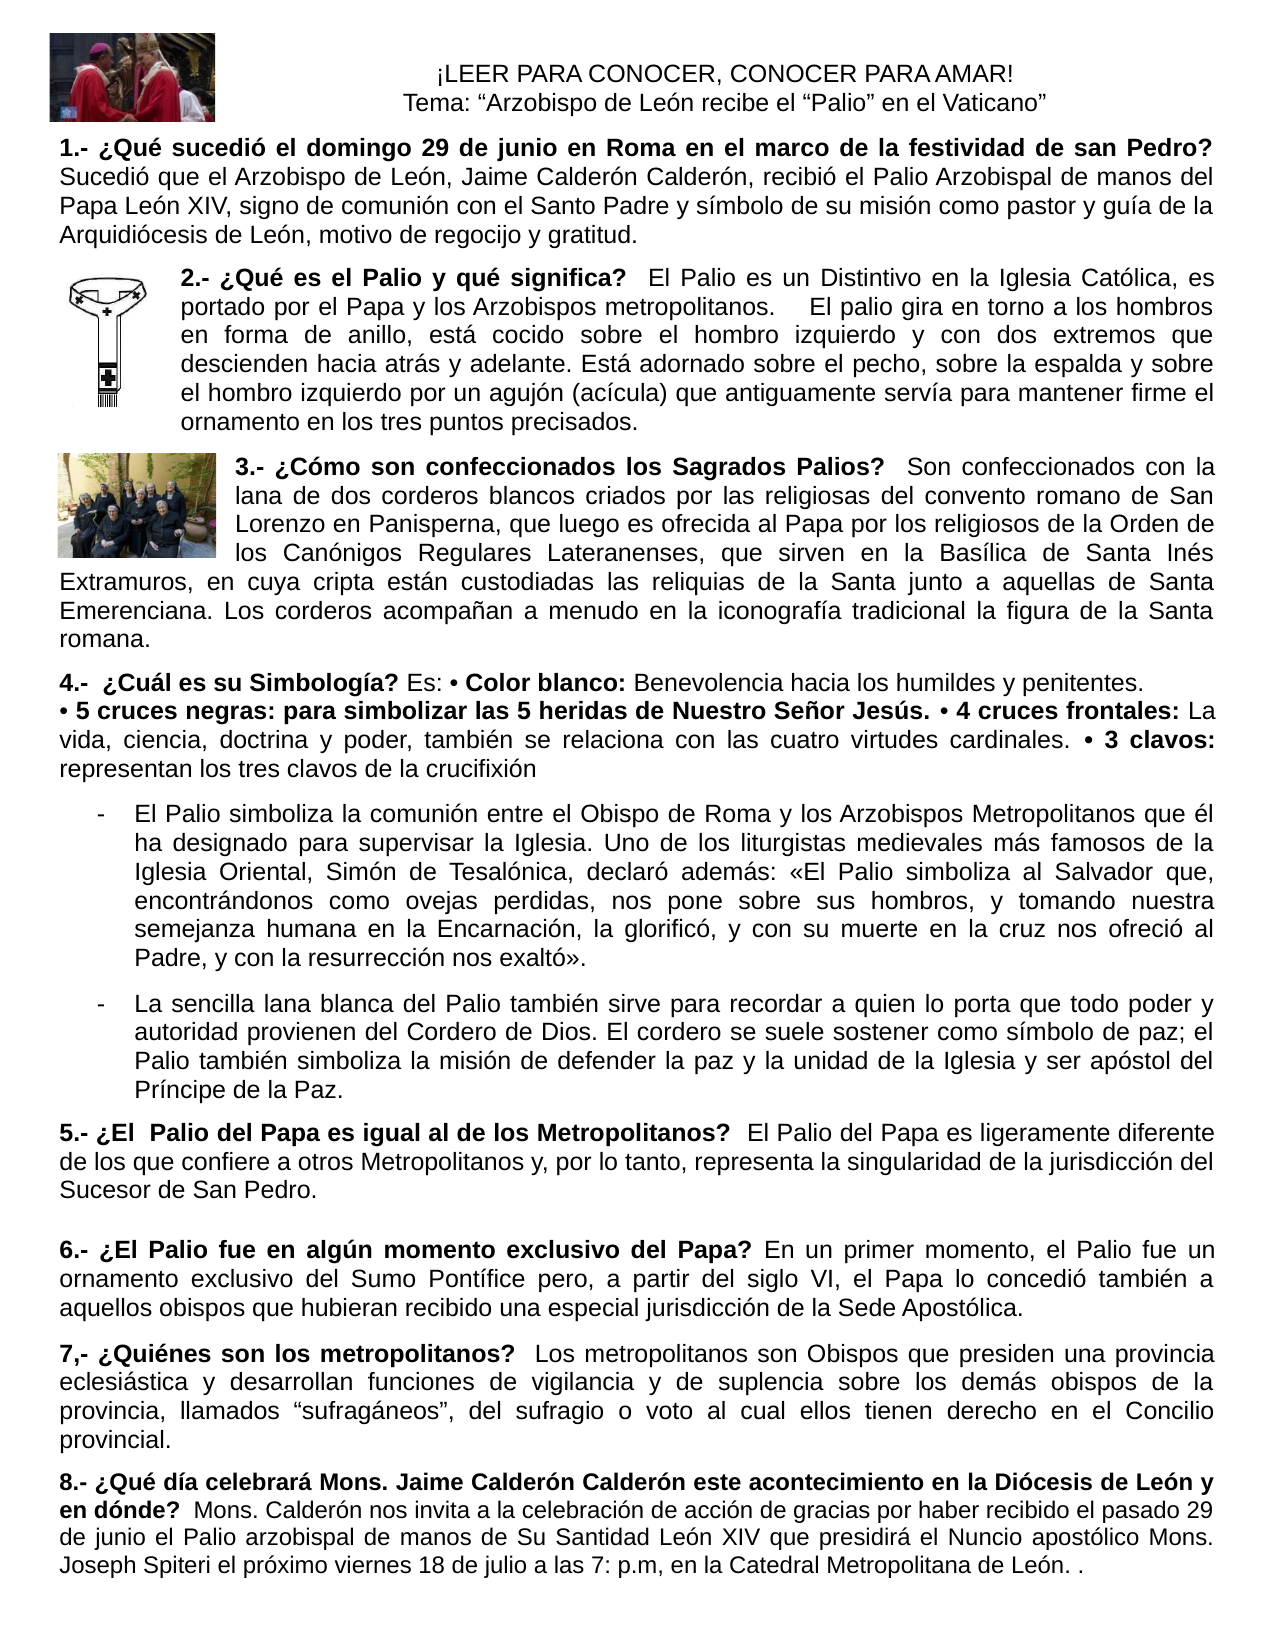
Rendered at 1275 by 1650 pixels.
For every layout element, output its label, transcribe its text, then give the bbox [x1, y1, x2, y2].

text 7,- ¿Quiénes son los metropolitanos? Los metropolitanos son Obispos que presiden una provincia eclesiástica y desarrollan funciones de vigilancia y de suplencia sobre los demás obispos de la provincia, llamados “sufragáneos”, del sufragio o voto al cual ellos tienen derecho en el Concilio provincial. [59, 1338, 1216, 1453]
text Tema: “Arzobispo de León recibe el “Palio” en el Vaticano” [216, 88, 1216, 117]
text • 5 cruces negras: para simbolizar las 5 heridas de Nuestro Señor Jesús. • 4 cruces frontales: La vida, ciencia, doctrina y poder, también se relaciona con las cuatro virtudes cardinales. • 3 clavos: representan los tres clavos de la crucifixión [59, 696, 1216, 783]
text ¡LEER PARA CONOCER, CONOCER PARA AMAR! [216, 59, 1216, 88]
text 8.- ¿Qué día celebrará Mons. Jaime Calderón Calderón este acontecimiento en la Diócesis de León y en dónde? Mons. Calderón nos invita a la celebración de acción de gracias por haber recibido el pasado 29 de junio el Palio arzobispal de manos de Su Santidad León XIV que presidirá el Nuncio apostólico Mons. Joseph Spiteri el próximo viernes 18 de julio a las 7: p.m, en la Catedral Metropolitana de León. . [59, 1468, 1216, 1578]
text 3.- ¿Cómo son confeccionados los Sagrados Palios? Son confeccionados con la lana de dos corderos blancos criados por las religiosas del convento romano de San Lorenzo en Panisperna, que luego es ofrecida al Papa por los religiosos de la Orden de los Canónigos Regulares Lateranenses, que sirven en la Basílica de Santa Inés Extramuros, en cuya cripta están custodiadas las reliquias de la Santa junto a aquellas de Santa Emerenciana. Los corderos acompañan a menudo en la iconografía tradicional la figura de la Santa romana. [59, 452, 1216, 653]
picture [57, 453, 217, 557]
text 6.- ¿El Palio fue en algún momento exclusivo del Papa? En un primer momento, el Palio fue un ornamento exclusivo del Sumo Pontífice pero, a partir del siglo VI, el Papa lo concedió también a aquellos obispos que hubieran recibido una especial jurisdicción de la Sede Apostólica. [59, 1236, 1216, 1322]
text 2.- ¿Qué es el Palio y qué significa? El Palio es un Distintivo en la Iglesia Católica, es portado por el Papa y los Arzobispos metropolitanos. El palio gira en torno a los hombros en forma de anillo, está cocido sobre el hombro izquierdo y con dos extremos que descienden hacia atrás y adelante. Está adornado sobre el pecho, sobre la espalda y sobre el hombro izquierdo por un agujón (acícula) que antiguamente servía para mantener firme el ornamento en los tres puntos precisados. [59, 263, 1216, 435]
list El Palio simboliza la comunión entre el Obispo de Roma y los Arzobispos Metropolitanos que él ha designado para supervisar la Iglesia. Uno de los liturgistas medievales más famosos de la Iglesia Oriental, Simón de Tesalónica, declaró además: «El Palio simboliza al Salvador que, encontrándonos como ovejas perdidas, nos pone sobre sus hombros, y tomando nuestra semejanza humana en la Encarnación, la glorificó, y con su muerte en la cruz nos ofreció al Padre, y con la resurrección nos exaltó». [97, 799, 1216, 972]
picture [49, 33, 216, 121]
text 4.- ¿Cuál es su Simbología? Es: • Color blanco: Benevolencia hacia los humildes y penitentes. [59, 668, 1216, 696]
picture [61, 270, 162, 421]
list La sencilla lana blanca del Palio también sirve para recordar a quien lo porta que todo poder y autoridad provienen del Cordero de Dios. El cordero se suele sostener como símbolo de paz; el Palio también simboliza la misión de defender la paz y la unidad de la Iglesia y ser apóstol del Príncipe de la Paz. [97, 989, 1216, 1104]
text 1.- ¿Qué sucedió el domingo 29 de junio en Roma en el marco de la festividad de san Pedro? Sucedió que el Arzobispo de León, Jaime Calderón Calderón, recibió el Palio Arzobispal de manos del Papa León XIV, signo de comunión con el Santo Padre y símbolo de su misión como pastor y guía de la Arquidiócesis de León, motivo de regocijo y gratitud. [59, 133, 1216, 248]
text 5.- ¿El Palio del Papa es igual al de los Metropolitanos? El Palio del Papa es ligeramente diferente de los que confiere a otros Metropolitanos y, por lo tanto, representa la singularidad de la jurisdicción del Sucesor de San Pedro. [59, 1118, 1216, 1204]
